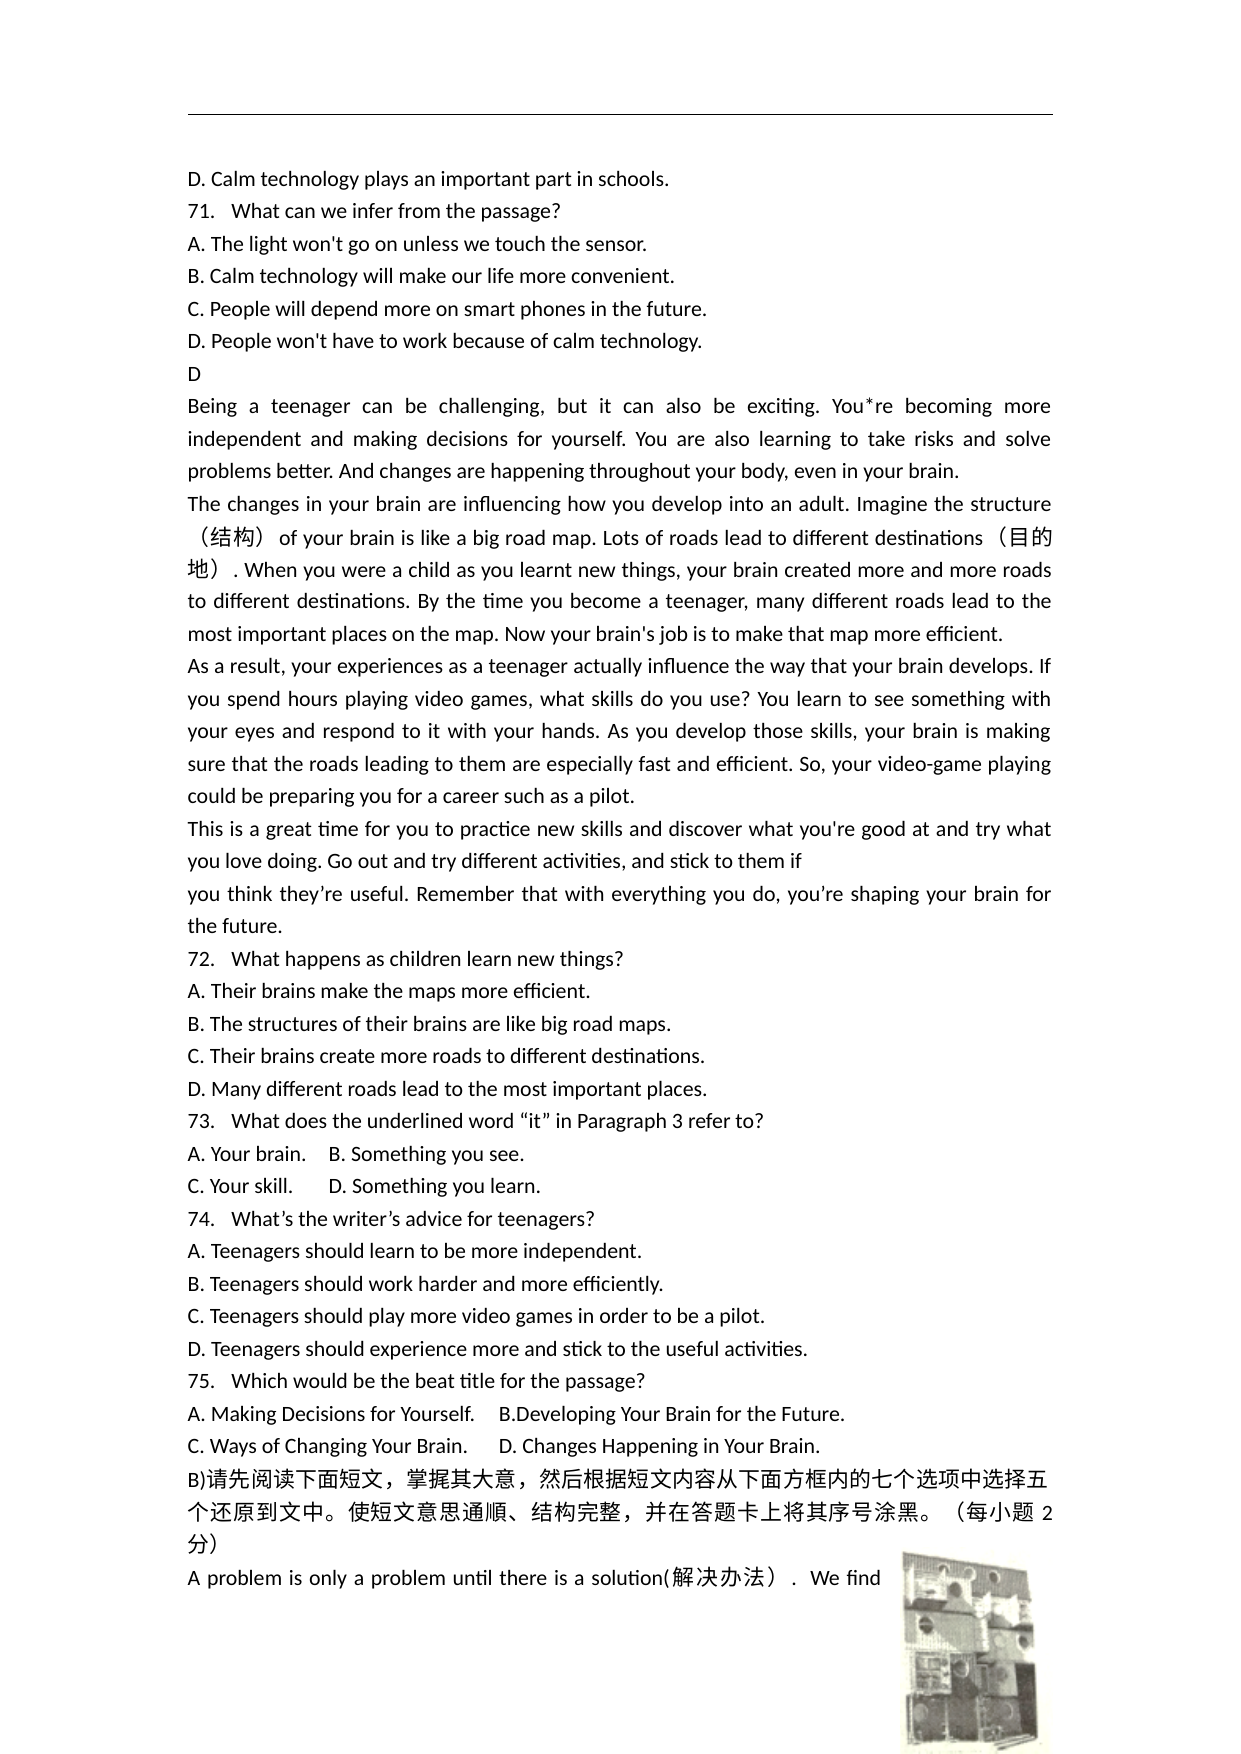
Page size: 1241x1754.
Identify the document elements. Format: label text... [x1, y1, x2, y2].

text D. Many different roads lead to the most important places. [187, 1072, 1053, 1104]
text Being a teenager can be challenging, but it can also be exciting. You*re becoming more independent and making decisions for yourself. You are also learning to take risks and solve problems better. And changes are happening throughout your body, even in your brain. [187, 389, 1053, 487]
text B. The structures of their brains are like big road maps. [187, 1007, 1053, 1039]
text C. Ways of Changing Your Brain. D. Changes Happening in Your Brain. [187, 1429, 1053, 1462]
text B)请先阅读下面短文，掌捤其大意，然后根据短文内容从下面方框内的七个选项中选择五个还原到文中。使短文意思通順、结构完整，并在答题卡上将其序号涂黑。（每小题2分） [187, 1462, 1053, 1559]
text D. Calm technology plays an important part in schools. [187, 162, 1053, 194]
text D. Teenagers should experience more and stick to the useful activities. [187, 1332, 1053, 1364]
text A. Making Decisions for Yourself. B.Developing Your Brain for the Future. [187, 1397, 1053, 1429]
text As a result, your experiences as a teenager actually influence the way that your brain develops. If you spend hours playing video games, what skills do you use? You learn to see something with your eyes and respond to it with your hands. As you develop those skills, your brain is making sure that the roads leading to them are especially fast and efficient. So, your video-game playing could be preparing you for a career such as a pilot. [187, 649, 1053, 812]
text C. Your skill. D. Something you learn. [187, 1169, 1053, 1202]
text B. Calm technology will make our life more convenient. [187, 259, 1053, 292]
text 74. What’s the writer’s advice for teenagers? [187, 1202, 1053, 1234]
text D [187, 357, 1053, 389]
text 73. What does the underlined word “it” in Paragraph 3 refer to? [187, 1104, 1053, 1137]
text C. People will depend more on smart phones in the future. [187, 292, 1053, 324]
picture [900, 1547, 1053, 1754]
text 72. What happens as children learn new things? [187, 942, 1053, 974]
text C. Teenagers should play more video games in order to be a pilot. [187, 1299, 1053, 1332]
text This is a great time for you to practice new skills and discover what you're good at and try what you love doing. Go out and try different activities, and stick to them if [187, 812, 1053, 877]
text The changes in your brain are influencing how you develop into an adult. Imagine the structure（结构）of your brain is like a big road map. Lots of roads lead to different destinations（目的地）. When you were a child as you learnt new things, your brain created more and more roads to different destinations. By the time you become a teenager, many different roads lead to the most important places on the map. Now your brain's job is to make that map more efficient. [187, 487, 1053, 649]
text 71. What can we infer from the passage? [187, 194, 1053, 227]
text A. Teenagers should learn to be more independent. [187, 1234, 1053, 1267]
text 75. Which would be the beat title for the passage? [187, 1364, 1053, 1397]
text C. Their brains create more roads to different destinations. [187, 1039, 1053, 1072]
text B. Teenagers should work harder and more efficiently. [187, 1267, 1053, 1299]
text A. Your brain. B. Something you see. [187, 1137, 1053, 1169]
text D. People won't have to work because of calm technology. [187, 324, 1053, 357]
text A. The light won't go on unless we touch the sensor. [187, 227, 1053, 259]
text you think they’re useful. Remember that with everything you do, you’re shaping your brain for the future. [187, 877, 1053, 942]
text A. Their brains make the maps more efficient. [187, 974, 1053, 1007]
